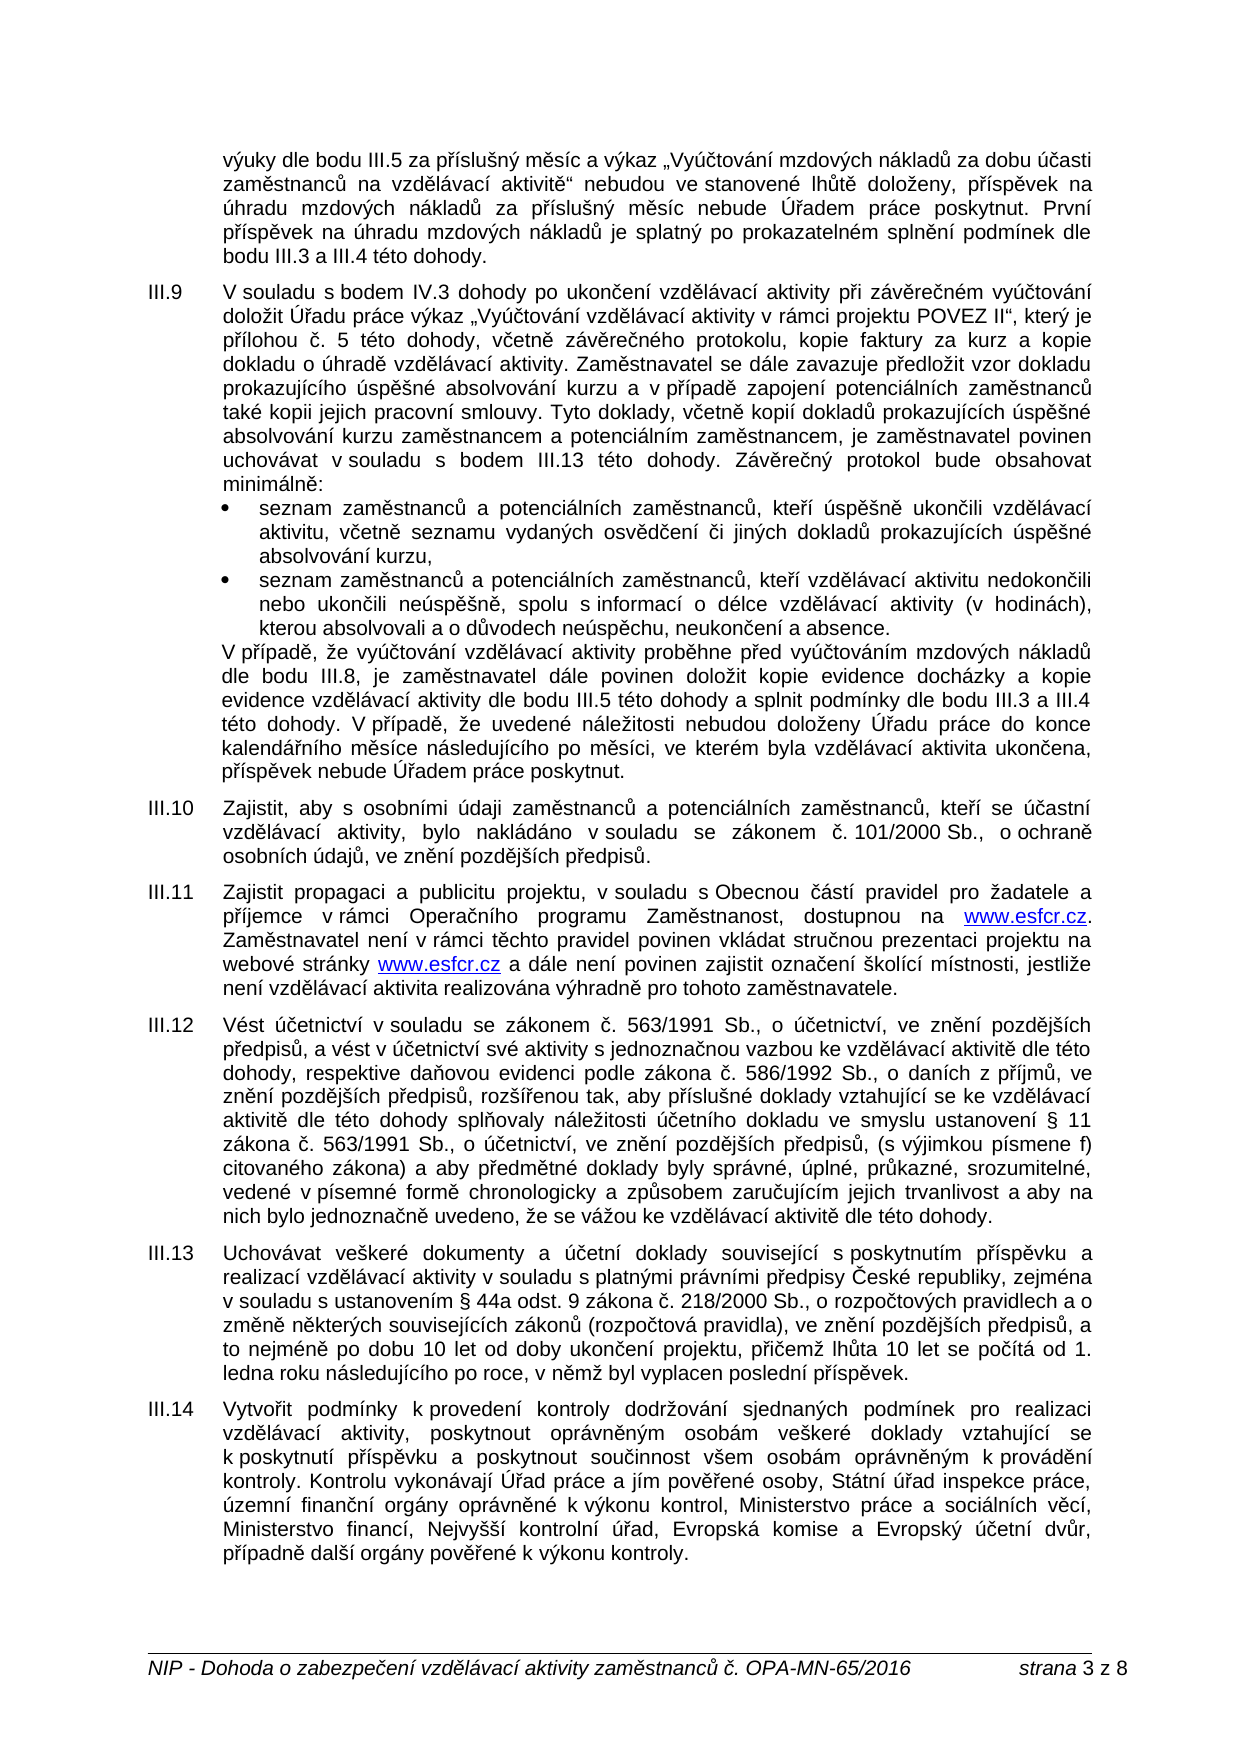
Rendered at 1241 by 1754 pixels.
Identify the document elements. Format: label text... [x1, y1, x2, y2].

list Vést účetnictví v souladu se zákonem č. 563/1991 Sb., o účetnictví, ve znění pozdějších předpisů, a vést v účetnictví své aktivity s jednoznačnou vazbou ke vzdělávací aktivitě dle této dohody, respektive daňovou evidenci podle zákona č. 586/1992 Sb., o daních z příjmů, ve znění pozdějších předpisů, rozšířenou tak, aby příslušné doklady vztahující se ke vzdělávací aktivitě dle této dohody splňovaly náležitosti účetního dokladu ve smyslu ustanovení § 11 zákona č. 563/1991 Sb., o účetnictví, ve znění pozdějších předpisů, (s výjimkou písmene f) citovaného zákona) a aby předmětné doklady byly správné, úplné, průkazné, srozumitelné, vedené v písemné formě chronologicky a způsobem zaručujícím jejich trvanlivost a aby na nich bylo jednoznačně uvedeno, že se vážou ke vzdělávací aktivitě dle této dohody. [148, 1012, 1092, 1228]
list Zajistit, aby s osobními údaji zaměstnanců a potenciálních zaměstnanců, kteří se účastní vzdělávací aktivity, bylo nakládáno v souladu se zákonem č. 101/2000 Sb., o ochraně osobních údajů, ve znění pozdějších předpisů. [148, 796, 1092, 868]
list seznam zaměstnanců a potenciálních zaměstnanců, kteří úspěšně ukončili vzdělávací aktivitu, včetně seznamu vydaných osvědčení či jiných dokladů prokazujících úspěšné absolvování kurzu, [221, 496, 1092, 568]
list Uchovávat veškeré dokumenty a účetní doklady související s poskytnutím příspěvku a realizací vzdělávací aktivity v souladu s platnými právními předpisy České republiky, zejména v souladu s ustanovením § 44a odst. 9 zákona č. 218/2000 Sb., o rozpočtových pravidlech a o změně některých souvisejících zákonů (rozpočtová pravidla), ve znění pozdějších předpisů, a to nejméně po dobu 10 let od doby ukončení projektu, přičemž lhůta 10 let se počítá od 1. ledna roku následujícího po roce, v němž byl vyplacen poslední příspěvek. [148, 1241, 1092, 1384]
list Vytvořit podmínky k provedení kontroly dodržování sjednaných podmínek pro realizaci vzdělávací aktivity, poskytnout oprávněným osobám veškeré doklady vztahující se k poskytnutí příspěvku a poskytnout součinnost všem osobám oprávněným k provádění kontroly. Kontrolu vykonávají Úřad práce a jím pověřené osoby, Státní úřad inspekce práce, územní finanční orgány oprávněné k výkonu kontrol, Ministerstvo práce a sociálních věcí, Ministerstvo financí, Nejvyšší kontrolní úřad, Evropská komise a Evropský účetní dvůr, případně další orgány pověřené k výkonu kontroly. [148, 1397, 1092, 1564]
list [148, 148, 1092, 267]
list seznam zaměstnanců a potenciálních zaměstnanců, kteří vzdělávací aktivitu nedokončili nebo ukončili neúspěšně, spolu s informací o délce vzdělávací aktivity (v hodinách), kterou absolvovali a o důvodech neúspěchu, neukončení a absence. [221, 568, 1092, 639]
list V souladu s bodem IV.3 dohody po ukončení vzdělávací aktivity při závěrečném vyúčtování doložit Úřadu práce výkaz „Vyúčtování vzdělávací aktivity v rámci projektu POVEZ II“, který je přílohou č. 5 této dohody, včetně závěrečného protokolu, kopie faktury za kurz a kopie dokladu o úhradě vzdělávací aktivity. Zaměstnavatel se dále zavazuje předložit vzor dokladu prokazujícího úspěšné absolvování kurzu a v případě zapojení potenciálních zaměstnanců také kopii jejich pracovní smlouvy. Tyto doklady, včetně kopií dokladů prokazujících úspěšné absolvování kurzu zaměstnancem a potenciálním zaměstnancem, je zaměstnavatel povinen uchovávat v souladu s bodem III.13 této dohody. Závěrečný protokol bude obsahovat minimálně: [148, 280, 1092, 496]
list Zajistit propagaci a publicitu projektu, v souladu s Obecnou částí pravidel pro žadatele a příjemce v rámci Operačního programu Zaměstnanost, dostupnou na www.esfcr.cz. Zaměstnavatel není v rámci těchto pravidel povinen vkládat stručnou prezentaci projektu na webové stránky www.esfcr.cz a dále není povinen zajistit označení školící místnosti, jestliže není vzdělávací aktivita realizována výhradně pro tohoto zaměstnavatele. [148, 880, 1092, 1000]
text V případě, že vyúčtování vzdělávací aktivity proběhne před vyúčtováním mzdových nákladů dle bodu III.8, je zaměstnavatel dále povinen doložit kopie evidence docházky a kopie evidence vzdělávací aktivity dle bodu III.5 této dohody a splnit podmínky dle bodu III.3 a III.4 této dohody. V případě, že uvedené náležitosti nebudou doloženy Úřadu práce do konce kalendářního měsíce následujícího po měsíci, ve kterém byla vzdělávací aktivita ukončena, příspěvek nebude Úřadem práce poskytnut. [221, 639, 1092, 783]
